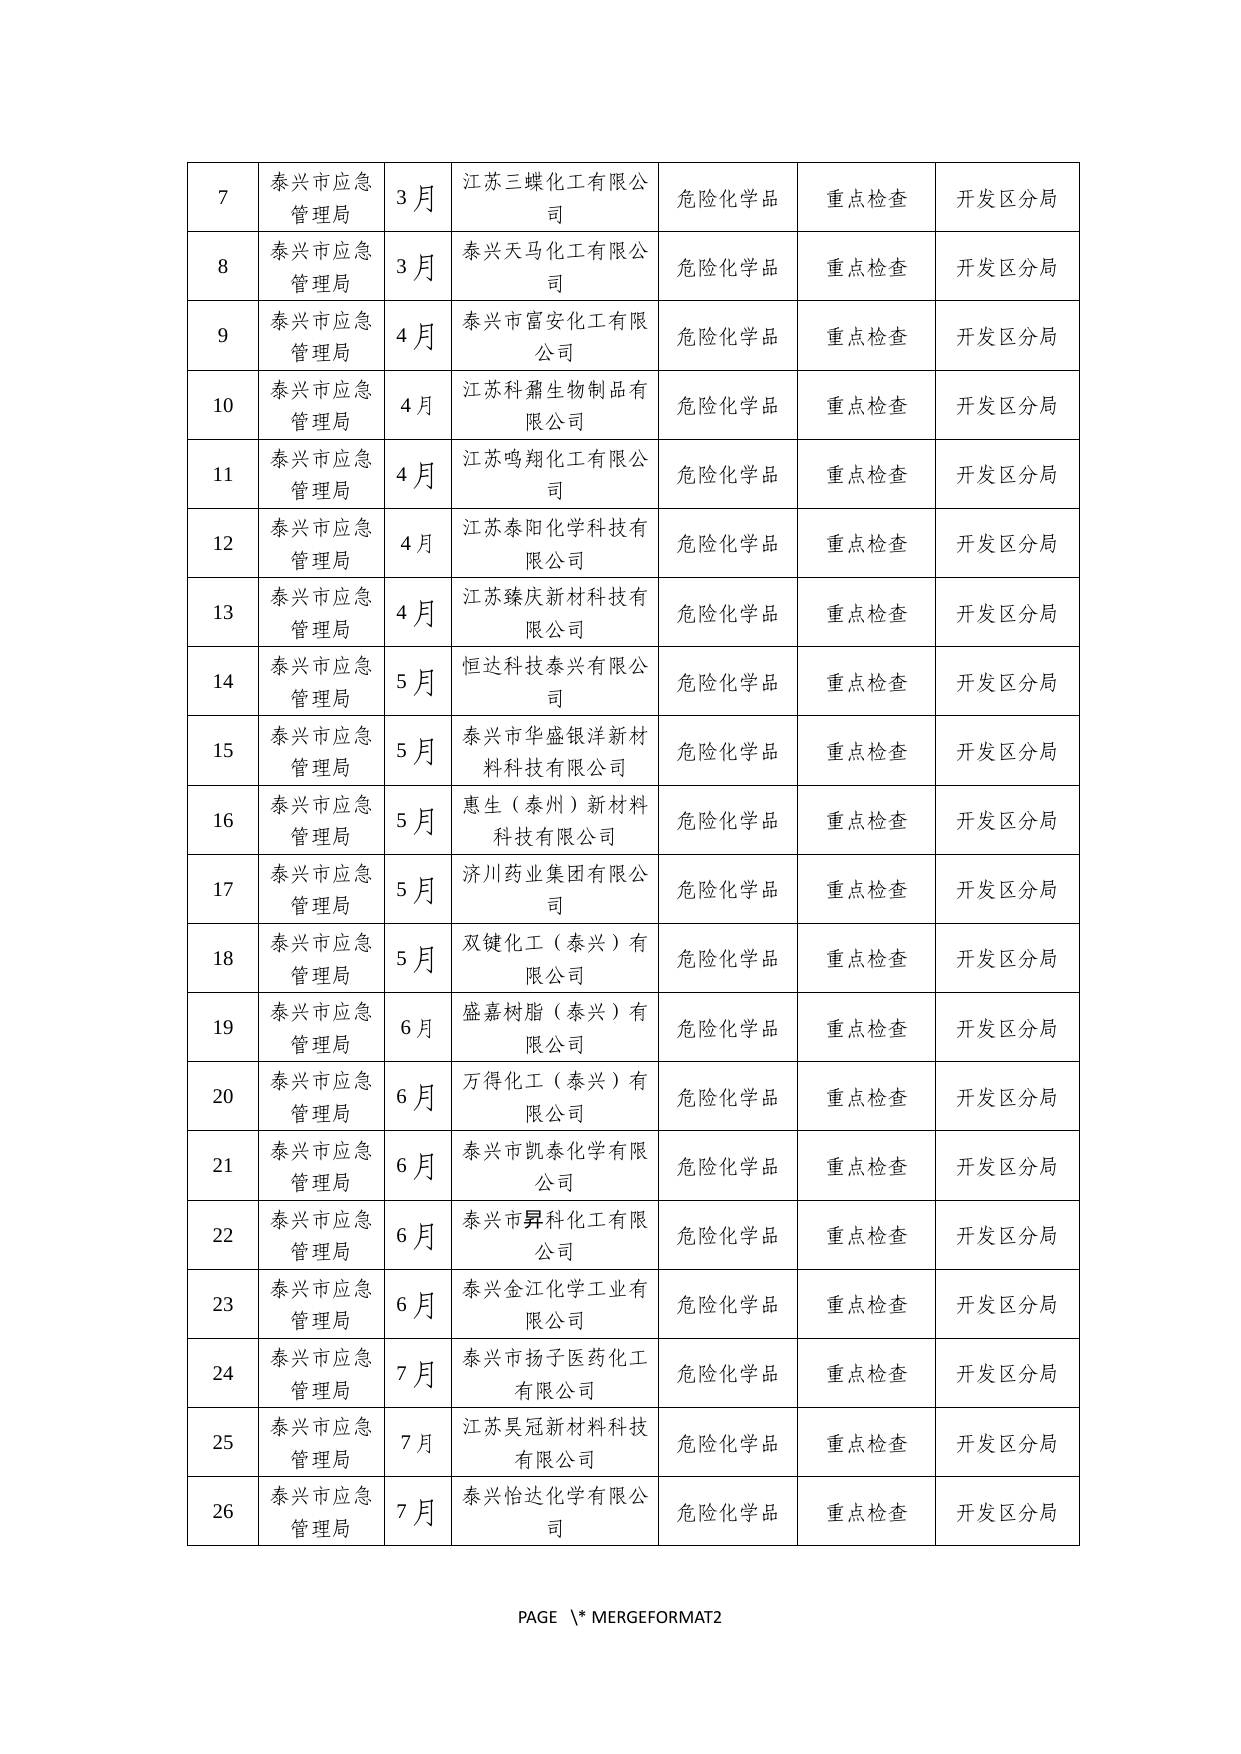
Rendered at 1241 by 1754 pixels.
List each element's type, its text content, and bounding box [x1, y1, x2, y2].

table_cell 泰兴市应急管理局 [259, 993, 384, 1061]
table_cell 开发区分局 [936, 578, 1079, 646]
table_cell 泰兴市应急管理局 [259, 301, 384, 369]
table_cell 泰兴市应急管理局 [259, 786, 384, 854]
table_cell 江苏泰阳化学科技有限公司 [452, 509, 658, 577]
table_cell 4月 [385, 578, 451, 646]
table_cell 泰兴市昇科化工有限公司 [452, 1201, 658, 1269]
table_cell 泰兴市应急管理局 [259, 855, 384, 923]
table_cell 重点检查 [798, 1201, 935, 1269]
table_cell 开发区分局 [936, 647, 1079, 715]
table_cell 重点检查 [798, 647, 935, 715]
table_cell 危险化学品 [659, 509, 797, 577]
table_cell 开发区分局 [936, 1062, 1079, 1130]
table_cell 14 [188, 647, 258, 715]
table_cell 危险化学品 [659, 232, 797, 300]
table_cell 16 [188, 786, 258, 854]
table_cell 7月 [385, 1339, 451, 1407]
table_cell 江苏鸣翔化工有限公司 [452, 440, 658, 508]
table_cell 重点检查 [798, 578, 935, 646]
table_cell 江苏科鼐生物制品有限公司 [452, 371, 658, 439]
table_cell 泰兴市应急管理局 [259, 1270, 384, 1338]
table_cell 泰兴市应急管理局 [259, 578, 384, 646]
table_cell 泰兴市华盛银洋新材料科技有限公司 [452, 716, 658, 784]
table_cell 4月 [385, 371, 451, 439]
table_cell 3月 [385, 163, 451, 231]
table_cell 9 [188, 301, 258, 369]
table_cell 恒达科技泰兴有限公司 [452, 647, 658, 715]
table_cell 6月 [385, 993, 451, 1061]
table_cell 泰兴市应急管理局 [259, 1131, 384, 1199]
table_cell 泰兴市应急管理局 [259, 509, 384, 577]
table_cell 江苏昊冠新材料科技有限公司 [452, 1408, 658, 1476]
table_cell 开发区分局 [936, 1339, 1079, 1407]
table_cell 危险化学品 [659, 924, 797, 992]
table_cell 危险化学品 [659, 1339, 797, 1407]
table_cell 重点检查 [798, 786, 935, 854]
table_cell 盛嘉树脂（泰兴）有限公司 [452, 993, 658, 1061]
table_cell 8 [188, 232, 258, 300]
table_cell 危险化学品 [659, 993, 797, 1061]
table_cell 25 [188, 1408, 258, 1476]
table_cell 7月 [385, 1408, 451, 1476]
table_cell 危险化学品 [659, 301, 797, 369]
table_cell 13 [188, 578, 258, 646]
table_cell 危险化学品 [659, 1062, 797, 1130]
table_cell 双键化工（泰兴）有限公司 [452, 924, 658, 992]
table_cell 江苏三蝶化工有限公司 [452, 163, 658, 231]
table_cell 开发区分局 [936, 1201, 1079, 1269]
table_cell 危险化学品 [659, 371, 797, 439]
table_cell 危险化学品 [659, 1201, 797, 1269]
table_cell 泰兴市应急管理局 [259, 716, 384, 784]
table_cell 5月 [385, 716, 451, 784]
table_cell 11 [188, 440, 258, 508]
table_cell 重点检查 [798, 1477, 935, 1545]
table_cell 23 [188, 1270, 258, 1338]
table_cell 重点检查 [798, 440, 935, 508]
table_cell 危险化学品 [659, 1131, 797, 1199]
table_cell 泰兴天马化工有限公司 [452, 232, 658, 300]
table_cell 泰兴市应急管理局 [259, 163, 384, 231]
table_cell 危险化学品 [659, 440, 797, 508]
table_cell 危险化学品 [659, 1477, 797, 1545]
table_cell 26 [188, 1477, 258, 1545]
table_cell 重点检查 [798, 371, 935, 439]
table_cell 危险化学品 [659, 716, 797, 784]
table_cell 5月 [385, 924, 451, 992]
table_cell 3月 [385, 232, 451, 300]
table_cell 重点检查 [798, 1339, 935, 1407]
table_cell 泰兴市应急管理局 [259, 232, 384, 300]
table_cell 泰兴市扬子医药化工有限公司 [452, 1339, 658, 1407]
table_cell 开发区分局 [936, 371, 1079, 439]
table_cell 危险化学品 [659, 1270, 797, 1338]
table_cell 泰兴市应急管理局 [259, 371, 384, 439]
table_cell 泰兴市应急管理局 [259, 1408, 384, 1476]
table_cell 重点检查 [798, 855, 935, 923]
table_cell 泰兴金江化学工业有限公司 [452, 1270, 658, 1338]
table_cell 泰兴市应急管理局 [259, 1201, 384, 1269]
table_cell 4月 [385, 301, 451, 369]
table_cell 开发区分局 [936, 440, 1079, 508]
table_cell 7 [188, 163, 258, 231]
table_cell 重点检查 [798, 163, 935, 231]
table_cell 15 [188, 716, 258, 784]
table_cell 重点检查 [798, 301, 935, 369]
table_cell 危险化学品 [659, 578, 797, 646]
table_cell 泰兴市富安化工有限公司 [452, 301, 658, 369]
table_cell 6月 [385, 1270, 451, 1338]
table_cell 重点检查 [798, 509, 935, 577]
table_cell 重点检查 [798, 1408, 935, 1476]
table_cell 重点检查 [798, 924, 935, 992]
table_cell 4月 [385, 440, 451, 508]
table_cell 5月 [385, 647, 451, 715]
table_cell 开发区分局 [936, 232, 1079, 300]
table_cell 重点检查 [798, 716, 935, 784]
table_cell 开发区分局 [936, 1131, 1079, 1199]
table_cell 泰兴怡达化学有限公司 [452, 1477, 658, 1545]
table_cell 18 [188, 924, 258, 992]
table_cell 开发区分局 [936, 301, 1079, 369]
table_cell 江苏臻庆新材科技有限公司 [452, 578, 658, 646]
table_cell 开发区分局 [936, 786, 1079, 854]
table_cell 19 [188, 993, 258, 1061]
table_cell 惠生（泰州）新材料科技有限公司 [452, 786, 658, 854]
table_cell 泰兴市应急管理局 [259, 1477, 384, 1545]
table_cell 开发区分局 [936, 509, 1079, 577]
table_cell 泰兴市应急管理局 [259, 924, 384, 992]
table_cell 12 [188, 509, 258, 577]
table_cell 6月 [385, 1131, 451, 1199]
table_cell 开发区分局 [936, 924, 1079, 992]
table_cell 危险化学品 [659, 786, 797, 854]
table_cell 重点检查 [798, 1131, 935, 1199]
table_cell 6月 [385, 1201, 451, 1269]
table_cell 泰兴市应急管理局 [259, 1339, 384, 1407]
table_cell 重点检查 [798, 1062, 935, 1130]
table_cell 济川药业集团有限公司 [452, 855, 658, 923]
table_cell 危险化学品 [659, 163, 797, 231]
table_cell 万得化工（泰兴）有限公司 [452, 1062, 658, 1130]
table_cell 22 [188, 1201, 258, 1269]
table_cell 重点检查 [798, 1270, 935, 1338]
table_cell 4月 [385, 509, 451, 577]
table_cell 5月 [385, 855, 451, 923]
table_cell 开发区分局 [936, 855, 1079, 923]
table_cell 开发区分局 [936, 993, 1079, 1061]
table_cell 7月 [385, 1477, 451, 1545]
table_cell 开发区分局 [936, 1477, 1079, 1545]
table_cell 10 [188, 371, 258, 439]
table_cell 泰兴市应急管理局 [259, 647, 384, 715]
table_cell 5月 [385, 786, 451, 854]
table_cell 危险化学品 [659, 1408, 797, 1476]
table_cell 开发区分局 [936, 1270, 1079, 1338]
table_cell 开发区分局 [936, 163, 1079, 231]
table_cell 21 [188, 1131, 258, 1199]
table_cell 泰兴市应急管理局 [259, 1062, 384, 1130]
table_cell 泰兴市应急管理局 [259, 440, 384, 508]
table_cell 6月 [385, 1062, 451, 1130]
table_cell 17 [188, 855, 258, 923]
table_cell 泰兴市凯泰化学有限公司 [452, 1131, 658, 1199]
table_cell 重点检查 [798, 232, 935, 300]
table_cell 重点检查 [798, 993, 935, 1061]
table_cell 危险化学品 [659, 855, 797, 923]
table_cell 24 [188, 1339, 258, 1407]
table_cell 开发区分局 [936, 716, 1079, 784]
table_cell 20 [188, 1062, 258, 1130]
table_cell 危险化学品 [659, 647, 797, 715]
table_cell 开发区分局 [936, 1408, 1079, 1476]
